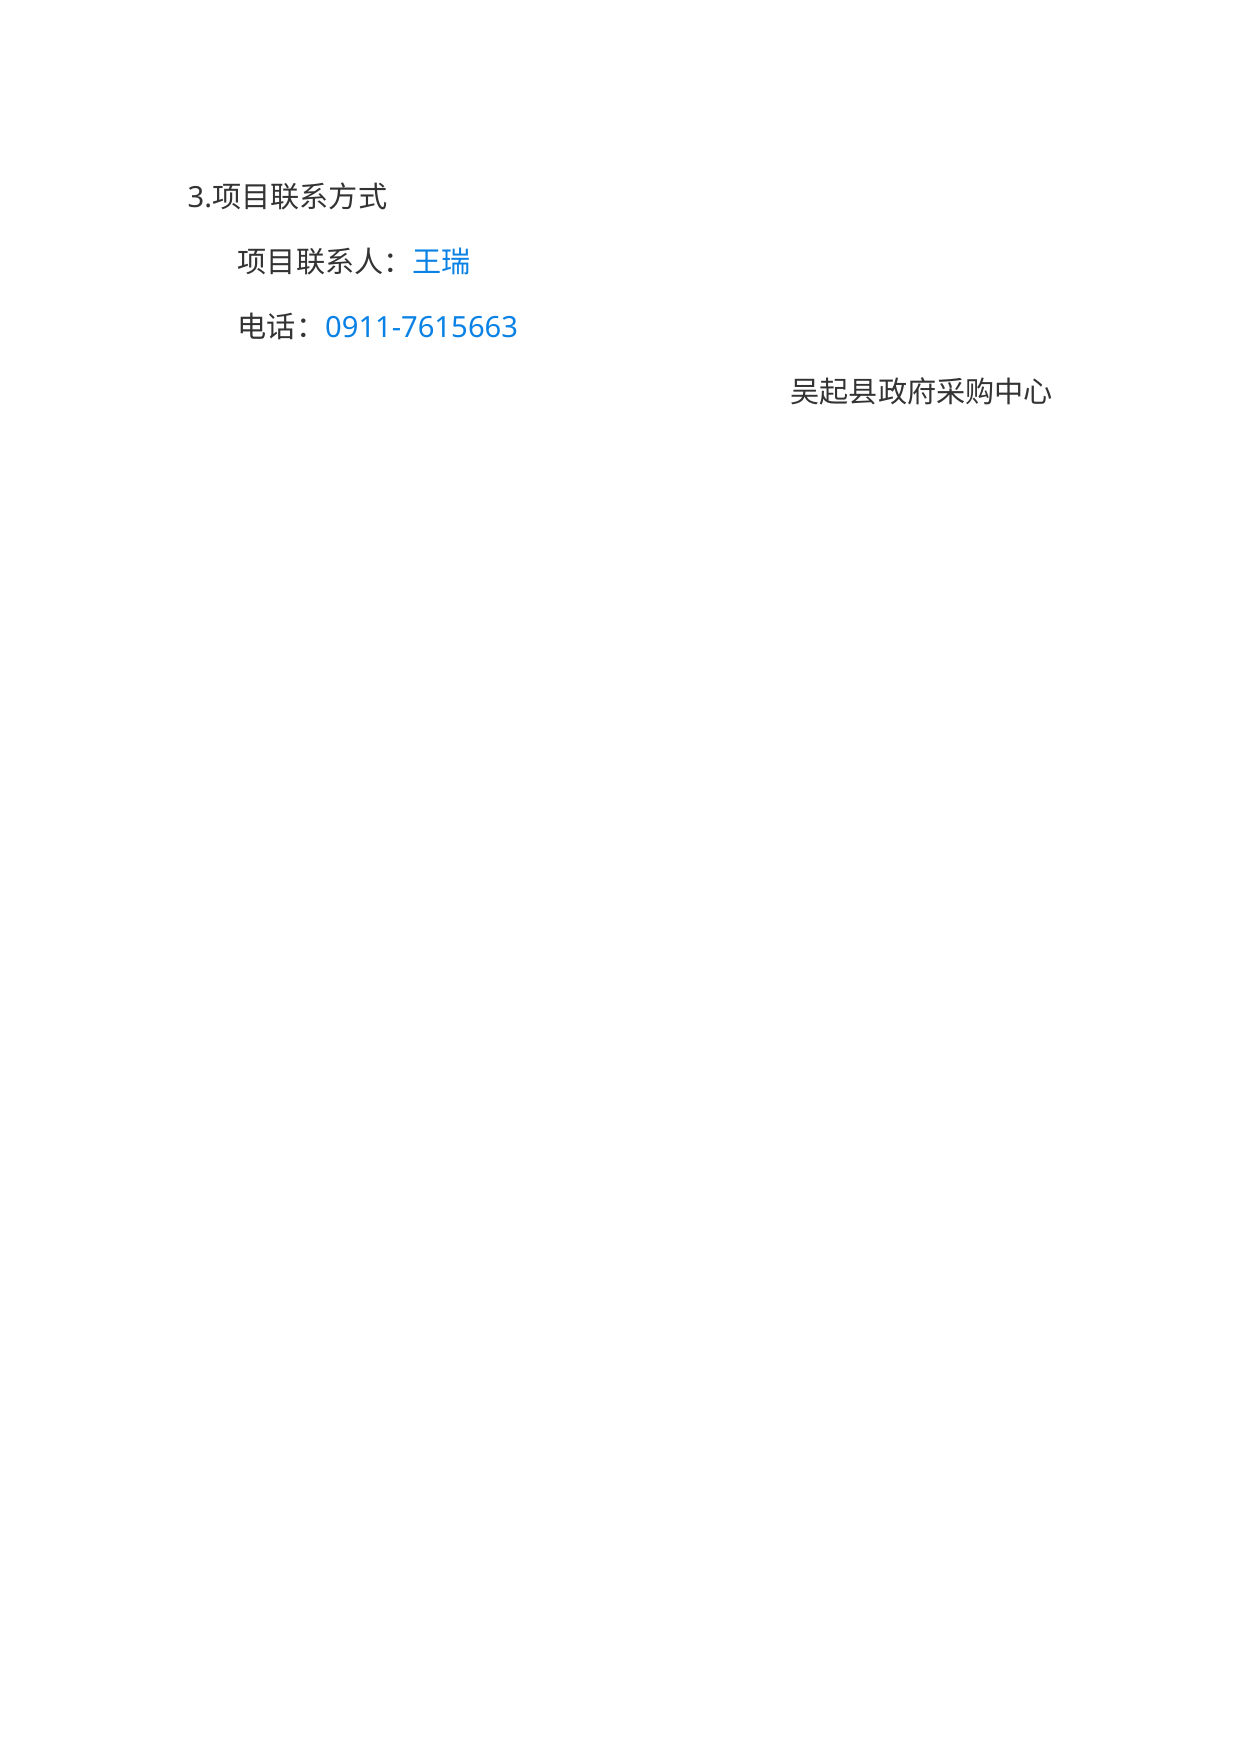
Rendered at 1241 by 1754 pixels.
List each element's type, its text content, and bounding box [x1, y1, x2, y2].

subtitle 3.项目联系方式 [187, 162, 1053, 227]
text 项目联系人：王瑞 [187, 227, 1053, 292]
text 吴起县政府采购中心 [187, 357, 1053, 422]
text 电话：0911-7615663 [187, 292, 1053, 357]
